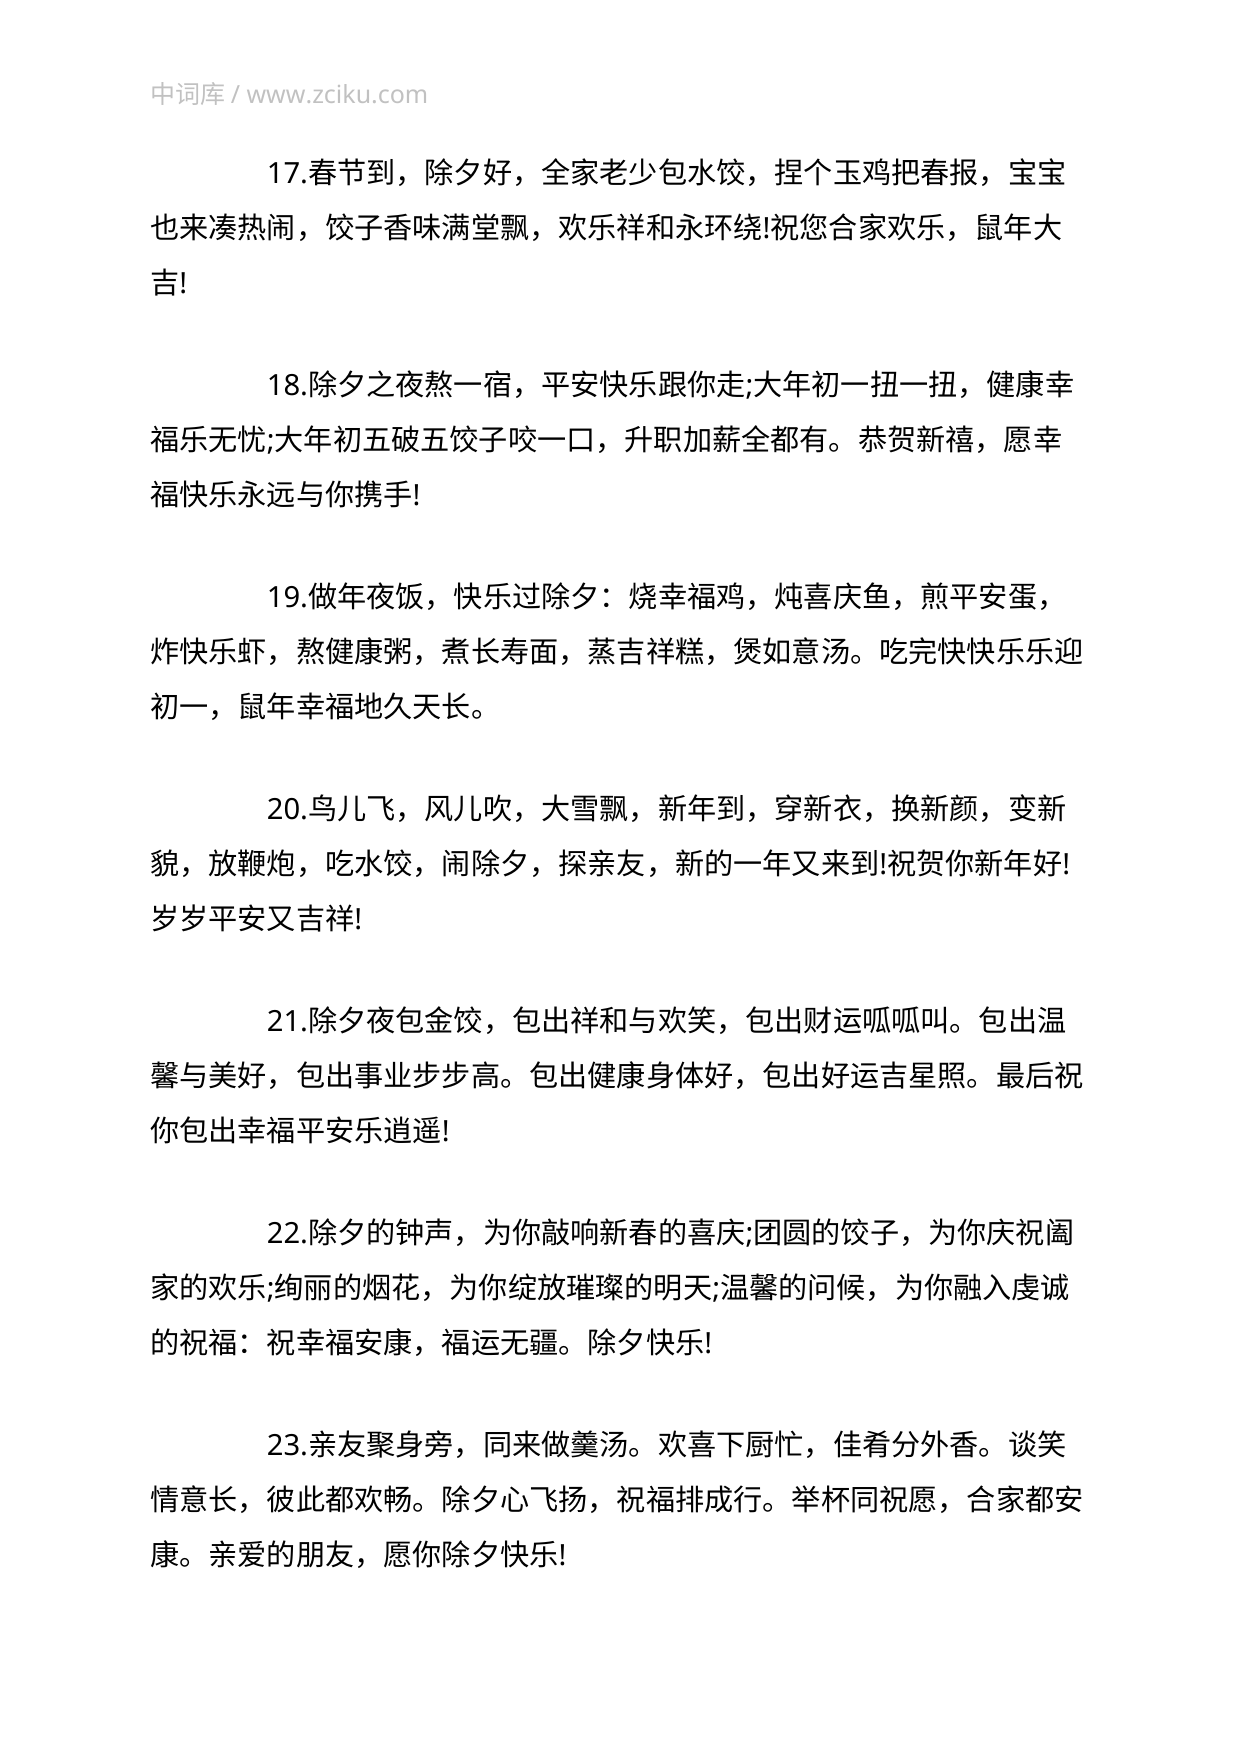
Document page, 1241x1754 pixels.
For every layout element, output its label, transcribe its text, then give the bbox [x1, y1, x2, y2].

text 20.鸟儿飞，风儿吹，大雪飘，新年到，穿新衣，换新颜，变新貌，放鞭炮，吃水饺，闹除夕，探亲友，新的一年又来到!祝贺你新年好!岁岁平安又吉祥! [150, 786, 1090, 938]
text 17.春节到，除夕好，全家老少包水饺，捏个玉鸡把春报，宝宝也来凑热闹，饺子香味满堂飘，欢乐祥和永环绕!祝您合家欢乐，鼠年大吉! [150, 150, 1090, 302]
text 21.除夕夜包金饺，包出祥和与欢笑，包出财运呱呱叫。包出温馨与美好，包出事业步步高。包出健康身体好，包出好运吉星照。最后祝你包出幸福平安乐逍遥! [150, 998, 1090, 1150]
text 23.亲友聚身旁，同来做羹汤。欢喜下厨忙，佳肴分外香。谈笑情意长，彼此都欢畅。除夕心飞扬，祝福排成行。举杯同祝愿，合家都安康。亲爱的朋友，愿你除夕快乐! [150, 1421, 1090, 1574]
text 22.除夕的钟声，为你敲响新春的喜庆;团圆的饺子，为你庆祝阖家的欢乐;绚丽的烟花，为你绽放璀璨的明天;温馨的问候，为你融入虔诚的祝福：祝幸福安康，福运无疆。除夕快乐! [150, 1209, 1090, 1362]
text 18.除夕之夜熬一宿，平安快乐跟你走;大年初一扭一扭，健康幸福乐无忧;大年初五破五饺子咬一口，升职加薪全都有。恭贺新禧，愿幸福快乐永远与你携手! [150, 362, 1090, 514]
text 19.做年夜饭，快乐过除夕：烧幸福鸡，炖喜庆鱼，煎平安蛋，炸快乐虾，熬健康粥，煮长寿面，蒸吉祥糕，煲如意汤。吃完快快乐乐迎初一，鼠年幸福地久天长。 [150, 574, 1090, 726]
